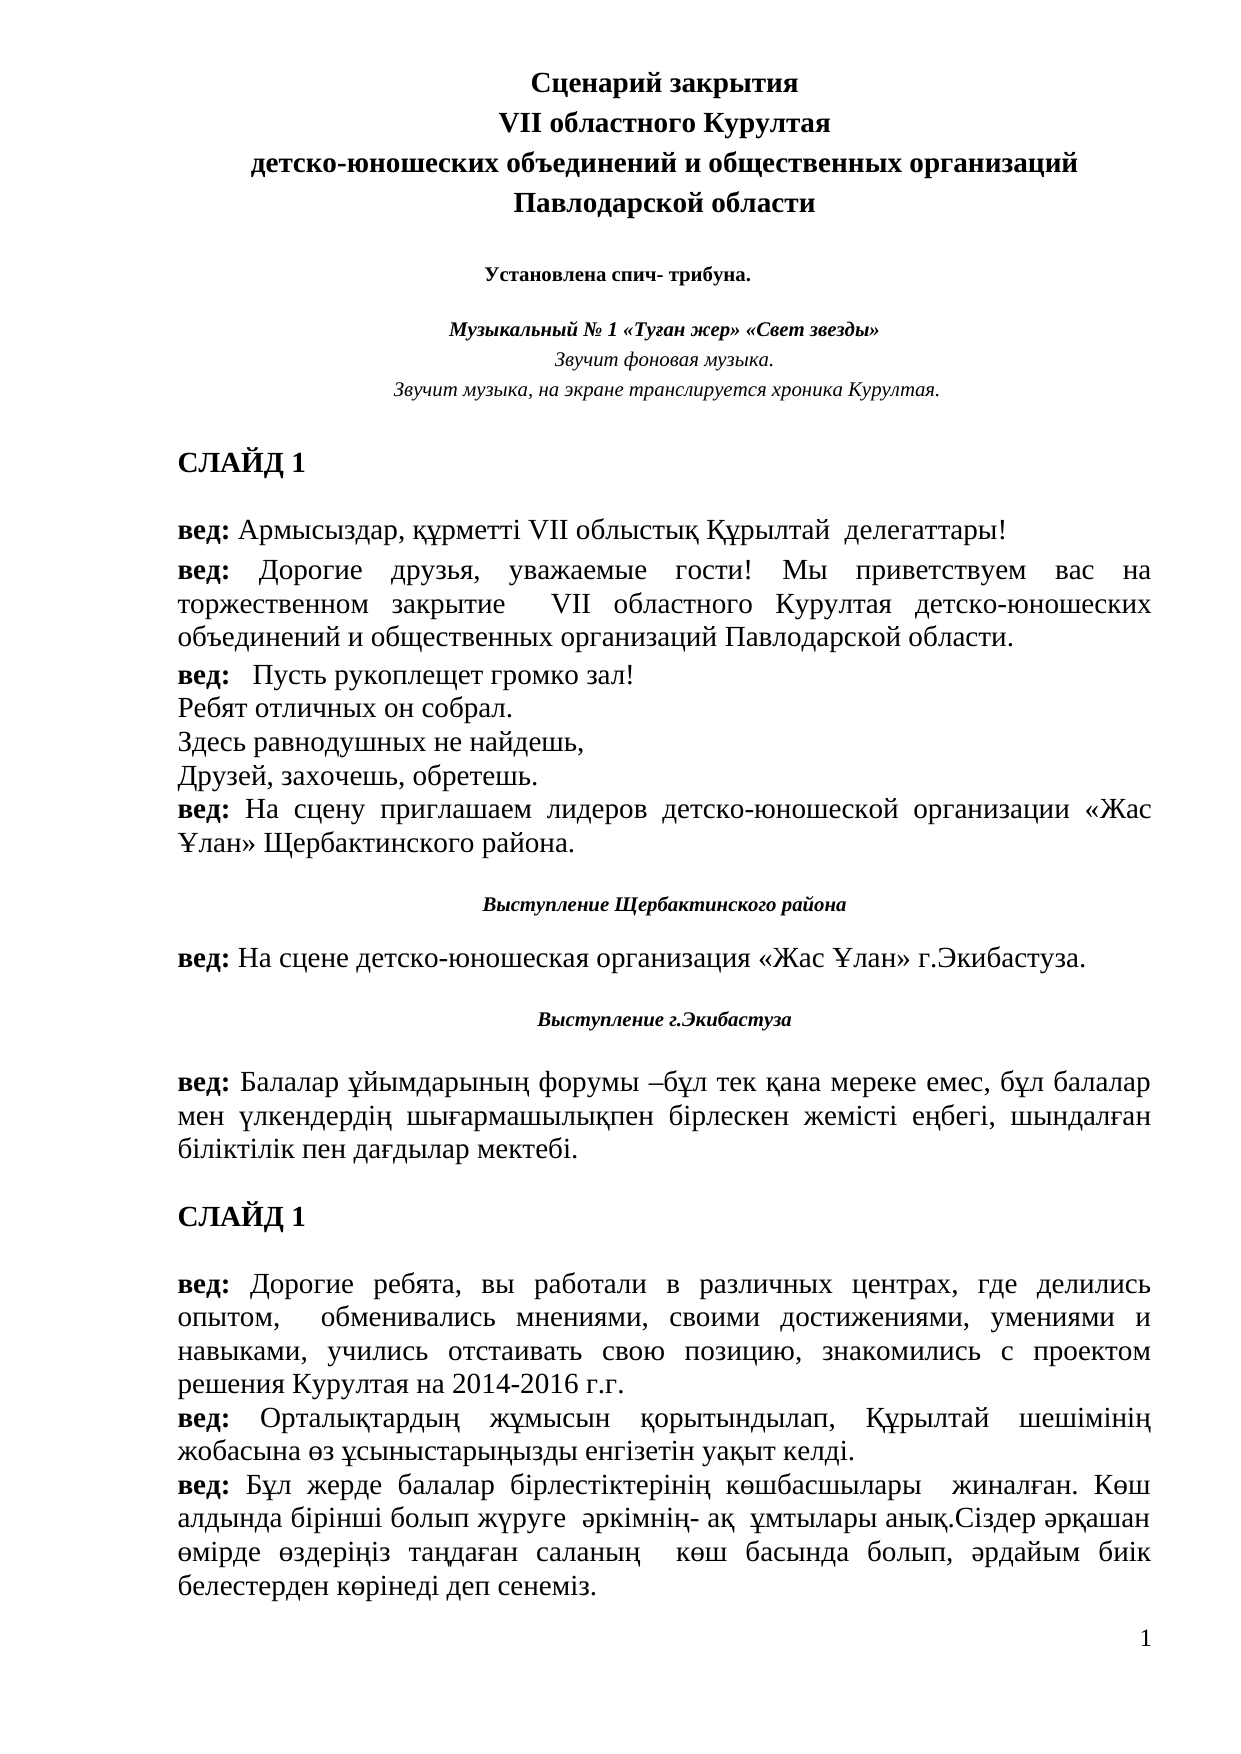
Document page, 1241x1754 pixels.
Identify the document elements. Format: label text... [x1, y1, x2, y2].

text Здесь равнодушных не найдешь, [177, 724, 1152, 758]
text Сценарий закрытия [177, 65, 1152, 99]
text Друзей, захочешь, обретешь. [177, 758, 1152, 791]
text вед: Армысыздар, құрметті VII облыстық Құрылтай делегаттары! [177, 512, 1152, 546]
text вед: На сцену приглашаем лидеров детско-юношеской организации «Жас Ұлан» Щербактинского района. [177, 791, 1152, 858]
text Выступление Щербактинского района [177, 892, 1152, 916]
text Музыкальный № 1 «Туған жер» «Свет звезды» [177, 317, 1152, 341]
text вед: Орталықтардың жұмысын қорытындылап, Құрылтай шешімінің жобасына өз ұсыныстарыңызды енгізетін уақыт келді. [177, 1400, 1152, 1467]
text СЛАЙД 1 [177, 445, 1152, 479]
text вед: Бұл жерде балалар бірлестіктерінің көшбасшылары жиналған. Көш алдында бірінші болып жүруге әркімнің- ақ ұмтылары анық.Сіздер әрқашан өмірде өздеріңіз таңдаған саланың көш басында болып, әрдайым биік белестерден көрінеді деп сенеміз. [177, 1467, 1152, 1601]
text детско-юношеских объединений и общественных организаций [177, 145, 1152, 178]
text Выступление г.Экибастуза [177, 1007, 1152, 1031]
text вед: Дорогие друзья, уважаемые гости! Мы приветствуем вас на торжественном закрытие VII областного Курултая детско-юношеских объединений и общественных организаций Павлодарской области. [177, 552, 1152, 653]
text Ребят отличных он собрал. [177, 691, 1152, 724]
text СЛАЙД 1 [177, 1199, 1152, 1232]
text вед: На сцене детско-юношеская организация «Жас Ұлан» г.Экибастуза. [177, 940, 1152, 973]
text Павлодарской области [177, 185, 1152, 218]
text вед: Дорогие ребята, вы работали в различных центрах, где делились опытом, обменивались мнениями, своими достижениями, умениями и навыками, учились отстаивать свою позицию, знакомились с проектом решения Курултая на 2014-2016 г.г. [177, 1266, 1152, 1400]
text вед: Балалар ұйымдарының форумы –бұл тек қана мереке емес, бұл балалар мен үлкендердің шығармашылықпен бірлескен жемісті еңбегі, шындалған біліктілік пен дағдылар мектебі. [177, 1064, 1152, 1165]
text Звучит фоновая музыка. [177, 347, 1152, 371]
text Звучит музыка, на экране транслируется хроника Курултая. [177, 377, 1152, 401]
text Установлена спич- трибуна. [83, 262, 1152, 286]
text вед: Пусть рукоплещет громко зал! [177, 657, 1152, 691]
text VII областного Курултая [177, 105, 1152, 139]
